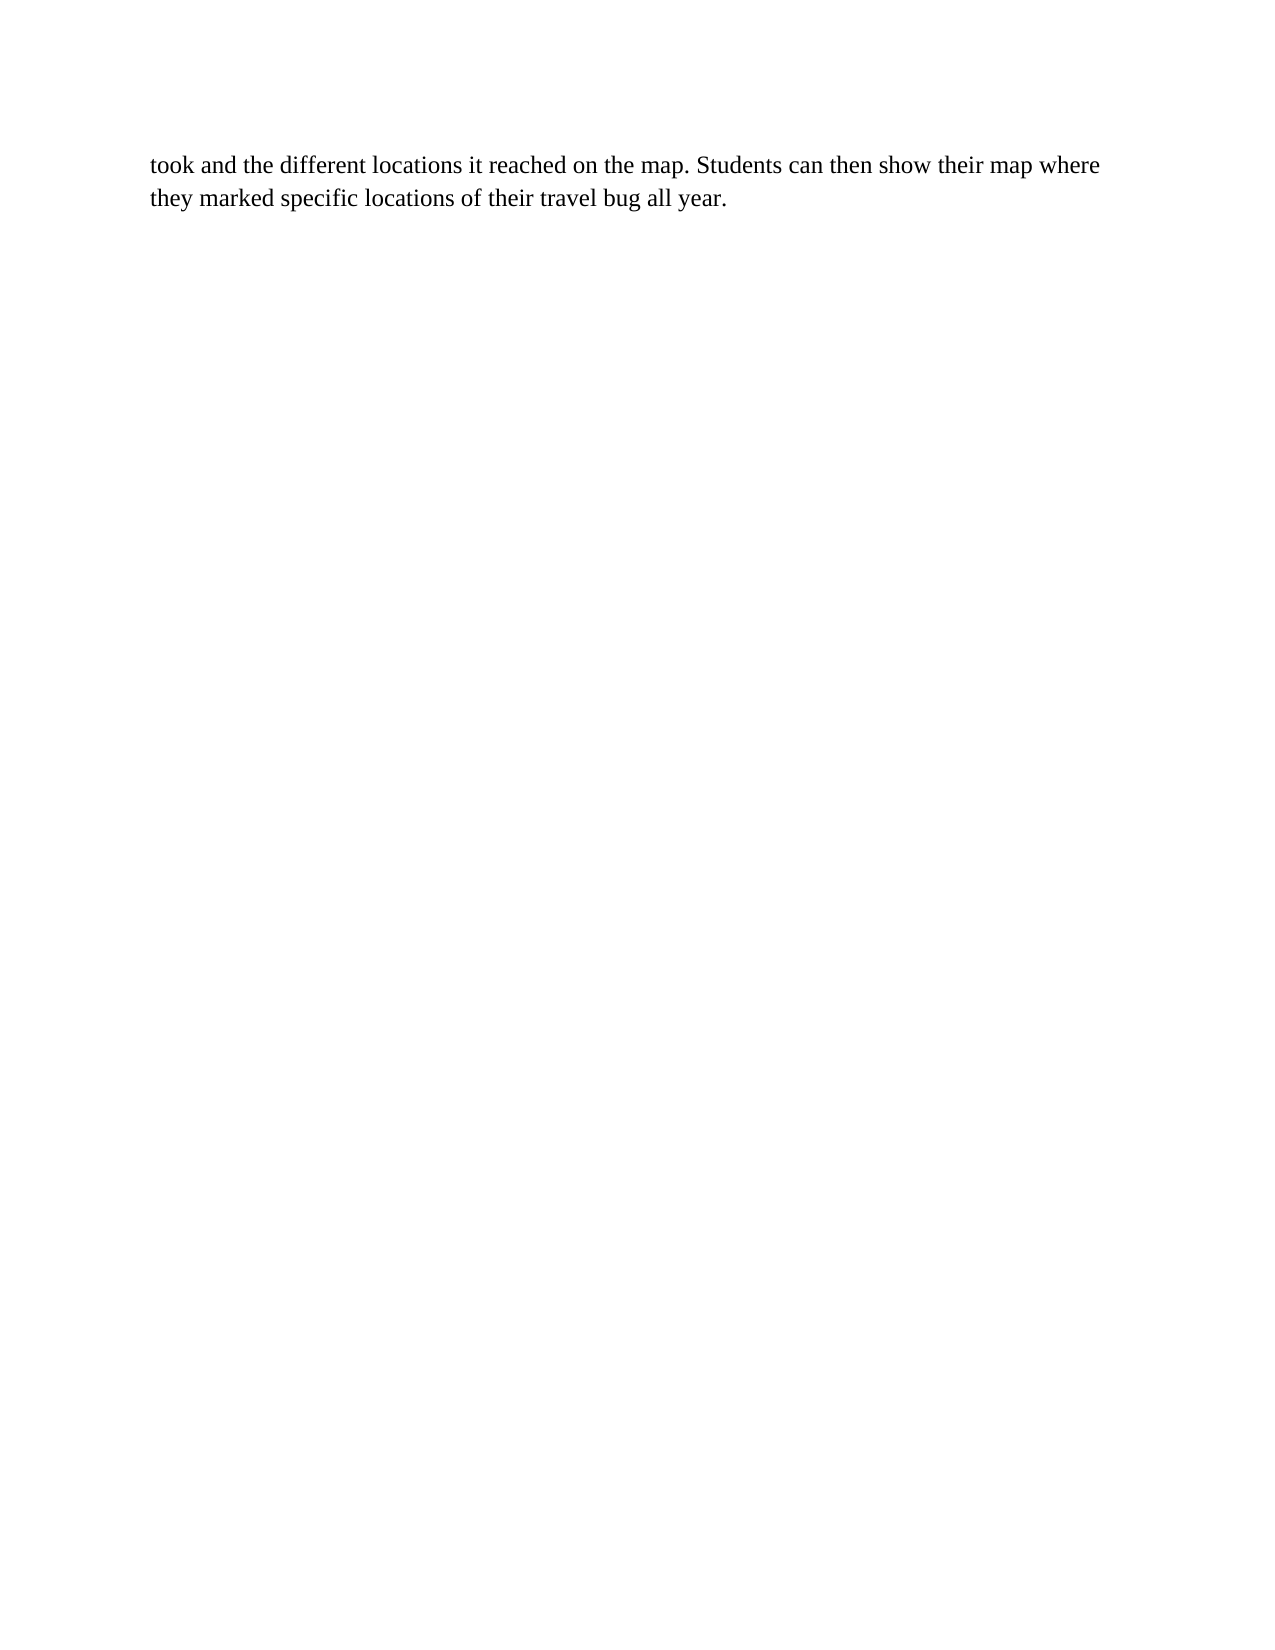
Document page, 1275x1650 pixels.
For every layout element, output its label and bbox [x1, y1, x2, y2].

text [150, 150, 1125, 212]
